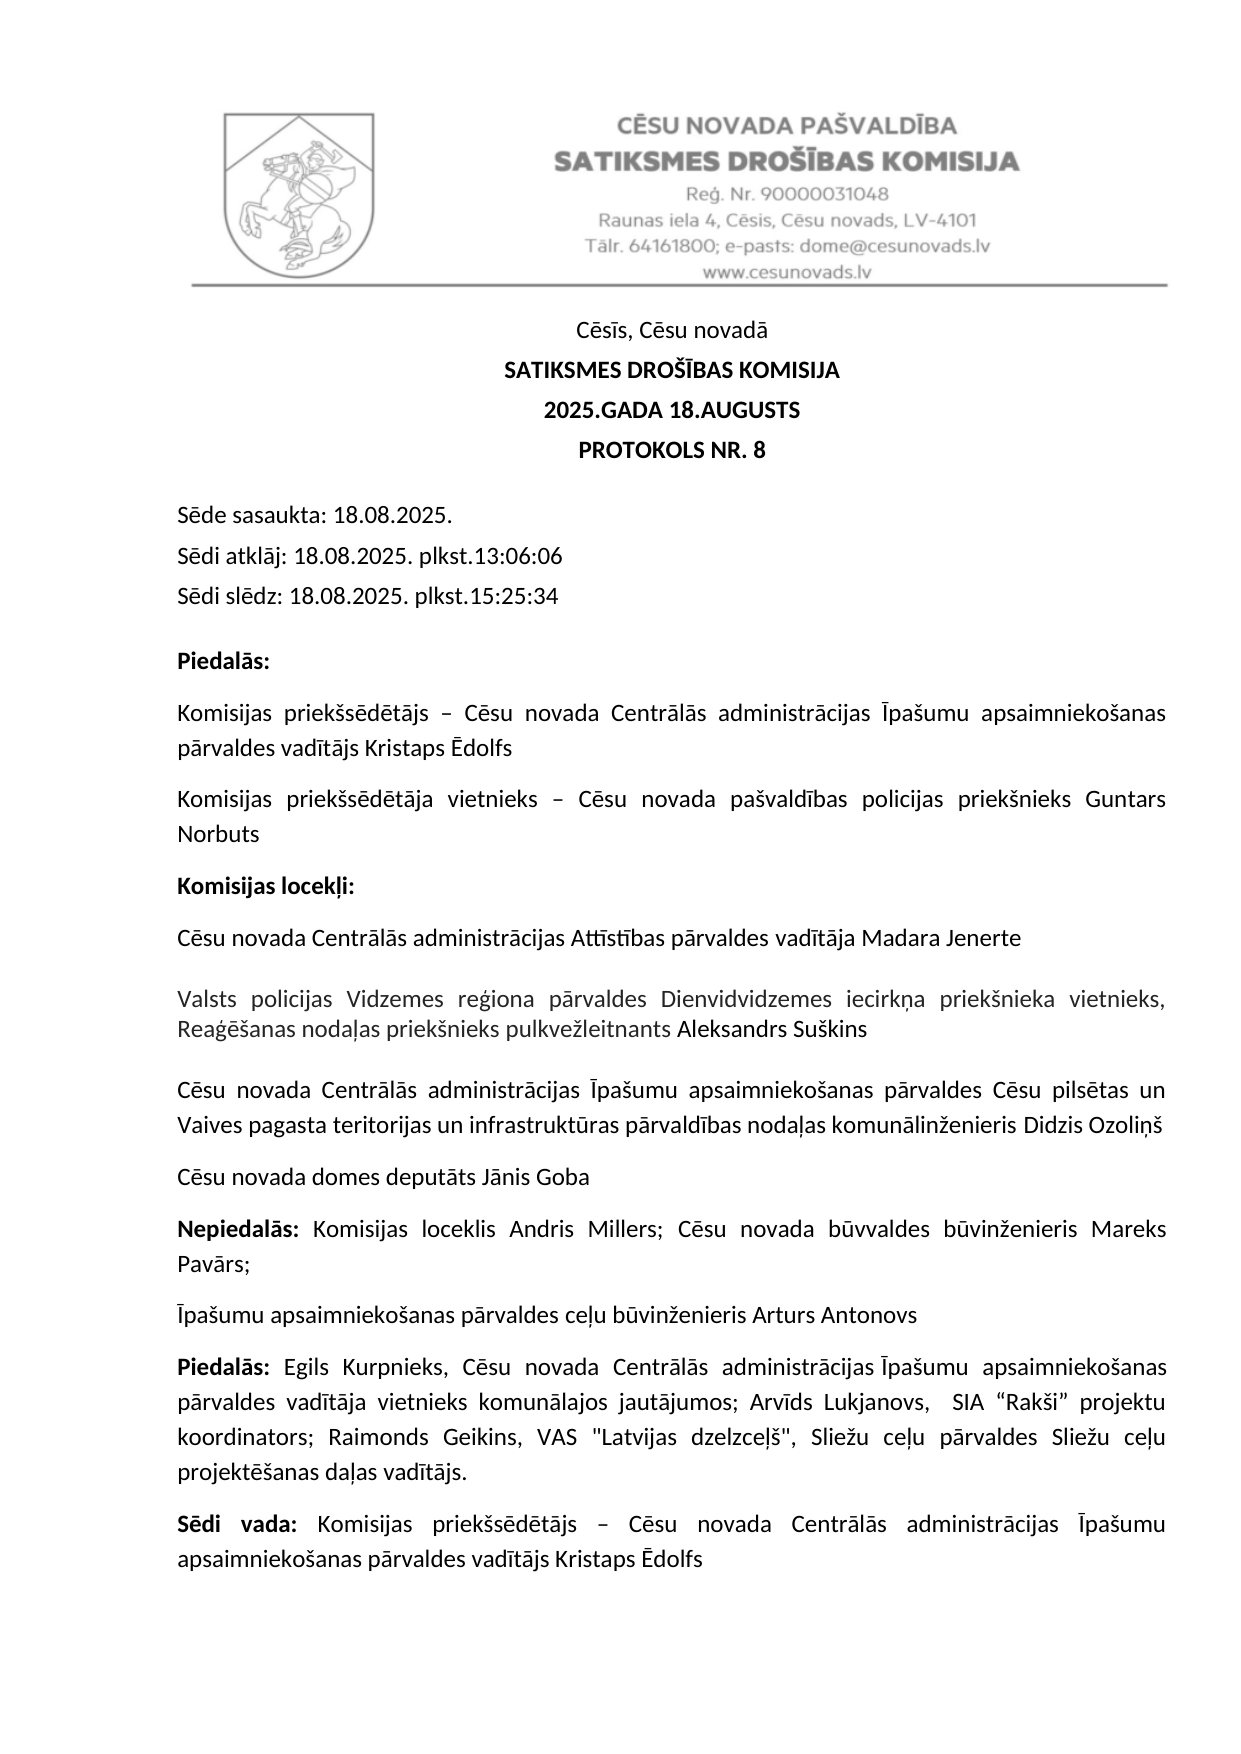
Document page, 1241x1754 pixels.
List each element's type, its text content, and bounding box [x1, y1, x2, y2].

text PROTOKOLS NR. 8 [177, 434, 1167, 465]
text Cēsu novada domes deputāts Jānis Goba [177, 1161, 1167, 1192]
text Piedalās: Egils Kurpnieks, Cēsu novada Centrālās administrācijas Īpašumu apsaimniekošanas pārvaldes vadītāja vietnieks komunālajos jautājumos; Arvīds Lukjanovs, SIA “Rakši” projektu koordinators; Raimonds Geikins, VAS "Latvijas dzelzceļš", Sliežu ceļu pārvaldes Sliežu ceļu projektēšanas daļas vadītājs. [177, 1351, 1167, 1487]
text 2025.GADA 18.AUGUSTS [177, 394, 1167, 425]
text Sēdi atklāj: 18.08.2025. plkst.13:06:06 [177, 540, 1167, 570]
text Nepiedalās: Komisijas loceklis Andris Millers; Cēsu novada būvvaldes būvinženieris Mareks Pavārs; [177, 1213, 1167, 1278]
text Cēsu novada Centrālās administrācijas Īpašumu apsaimniekošanas pārvaldes Cēsu pilsētas un Vaives pagasta teritorijas un infrastruktūras pārvaldības nodaļas komunālinženieris Didzis Ozoliņš [177, 1074, 1167, 1140]
text Cēsīs, Cēsu novadā [177, 314, 1167, 344]
text Komisijas locekļi: [177, 870, 1167, 901]
text SATIKSMES DROŠĪBAS KOMISIJA [177, 354, 1167, 385]
text Komisijas priekšsēdētāja vietnieks – Cēsu novada pašvaldības policijas priekšnieks Guntars Norbuts [177, 783, 1167, 849]
text Īpašumu apsaimniekošanas pārvaldes ceļu būvinženieris Arturs Antonovs [177, 1299, 1167, 1330]
text Piedalās: [177, 645, 1167, 676]
text Komisijas priekšsēdētājs – Cēsu novada Centrālās administrācijas Īpašumu apsaimniekošanas pārvaldes vadītājs Kristaps Ēdolfs [177, 697, 1167, 762]
text Cēsu novada Centrālās administrācijas Attīstības pārvaldes vadītāja Madara Jenerte [177, 922, 1167, 952]
text Sēdi vada: Komisijas priekšsēdētājs – Cēsu novada Centrālās administrācijas Īpašumu apsaimniekošanas pārvaldes vadītājs Kristaps Ēdolfs [177, 1508, 1167, 1573]
text Sēde sasaukta: 18.08.2025. [177, 500, 1167, 530]
picture [177, 75, 1178, 294]
text Sēdi slēdz: 18.08.2025. plkst.15:25:34 [177, 580, 1167, 611]
text Valsts policijas Vidzemes reģiona pārvaldes Dienvidvidzemes iecirkņa priekšnieka vietnieks, Reaģēšanas nodaļas priekšnieks pulkvežleitnants Aleksandrs Suškins [177, 1013, 1167, 1044]
